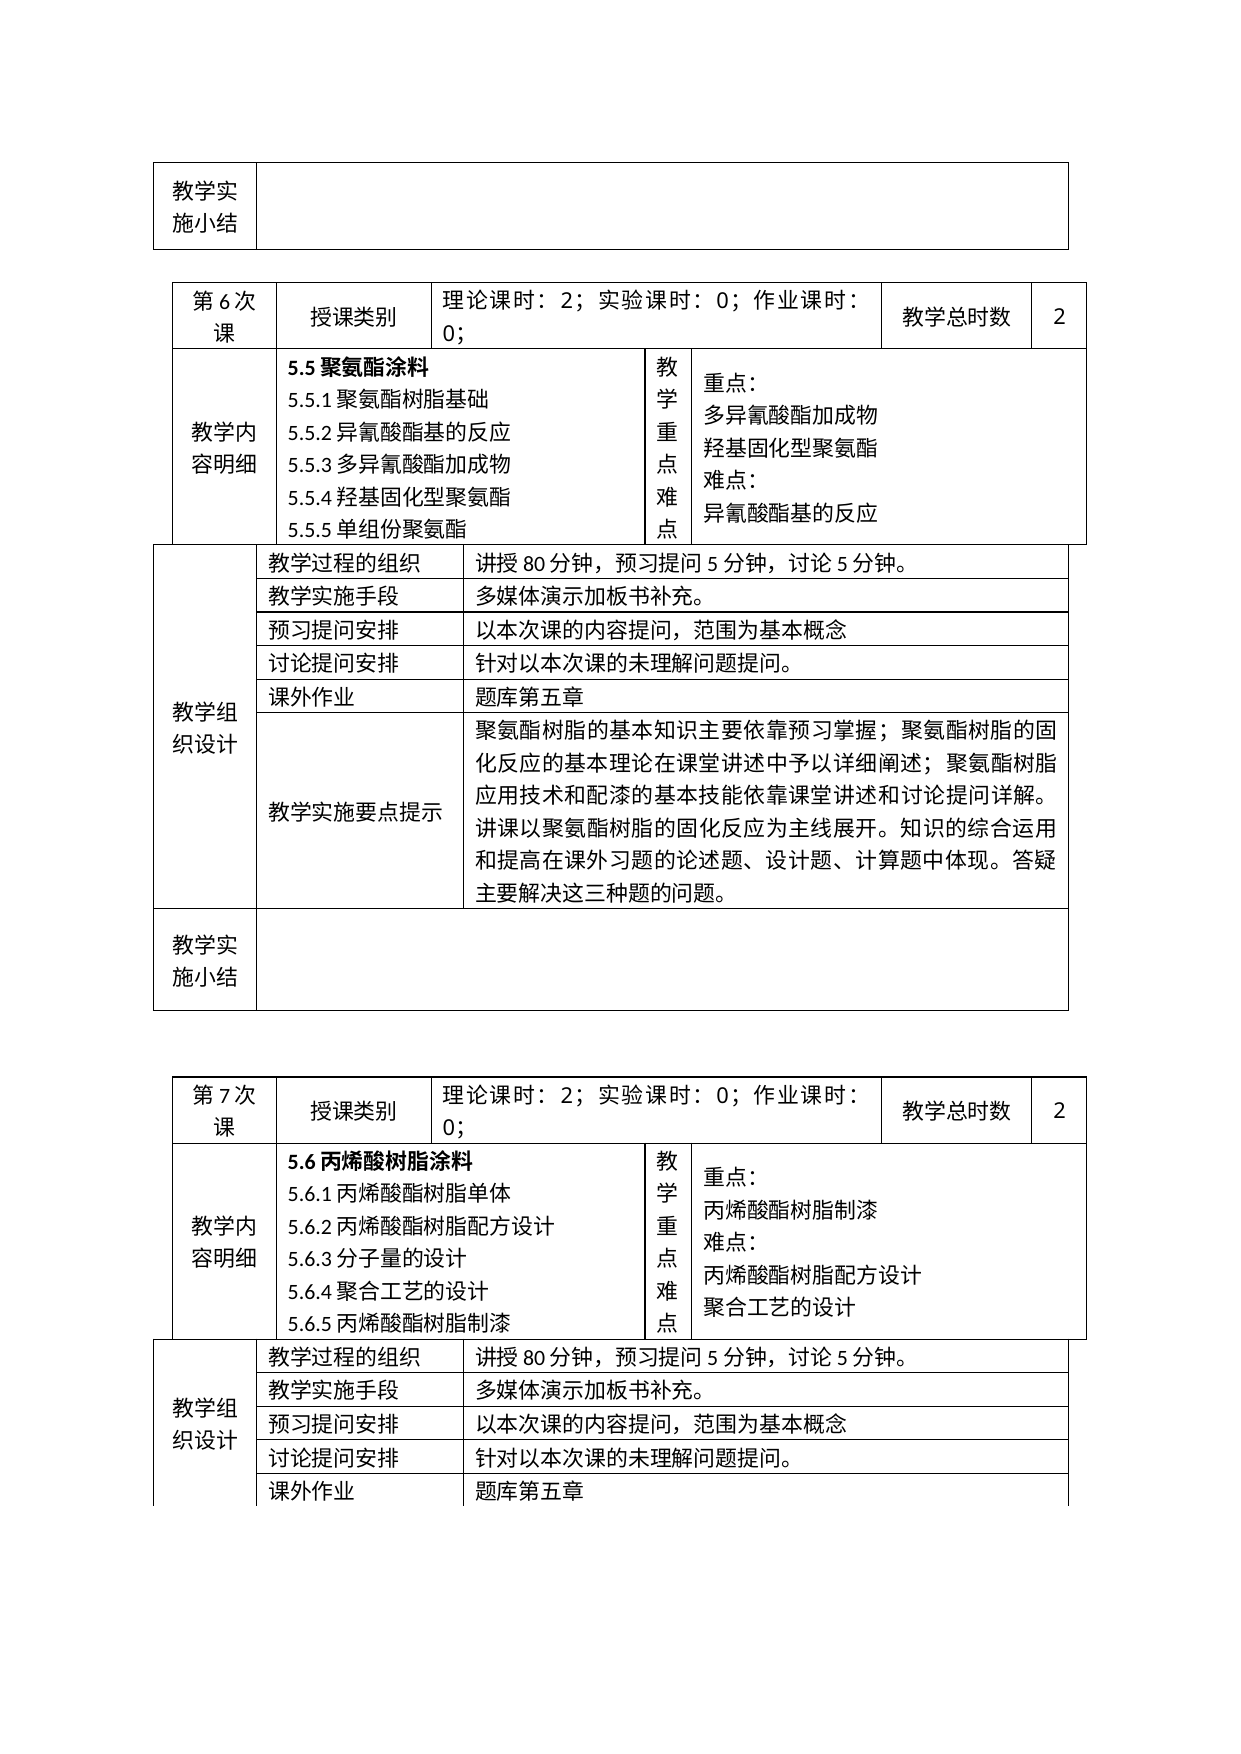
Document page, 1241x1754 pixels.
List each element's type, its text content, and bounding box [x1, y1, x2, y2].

table_header 第7次课 [173, 1078, 276, 1142]
table_cell 题库第五章 [464, 680, 1068, 712]
table_cell 聚氨酯树脂的基本知识主要依靠预习掌握；聚氨酯树脂的固化反应的基本理论在课堂讲述中予以详细阐述；聚氨酯树脂应用技术和配漆的基本技能依靠课堂讲述和讨论提问详解。讲课以聚氨酯树脂的固化反应为主线展开。知识的综合运用和提高在课外习题的论述题、设计题、计算题中体现。答疑主要解决这三种题的问题。 [464, 713, 1068, 908]
table_cell 教学过程的组织 [257, 545, 463, 578]
table_cell 课外作业 [257, 680, 463, 712]
table_cell 教学实施手段 [257, 579, 463, 611]
table_header 2 [1032, 283, 1086, 348]
table_cell 讨论提问安排 [257, 1440, 463, 1473]
table_cell 预习提问安排 [257, 1407, 463, 1439]
table_cell 教学重点难点 [646, 1144, 691, 1338]
table_cell 教学组织设计 [154, 545, 256, 908]
table_header 2 [1032, 1078, 1086, 1142]
table_cell 讲授80分钟，预习提问5 分钟，讨论5 分钟。 [464, 1340, 1068, 1372]
table_cell 题库第五章 [464, 1474, 1068, 1506]
table_cell 讲授80分钟，预习提问5 分钟，讨论5 分钟。 [464, 545, 1068, 578]
table_cell 教学组织设计 [154, 1340, 256, 1506]
table_cell 教学实施小结 [154, 909, 256, 1010]
table_cell 针对以本次课的未理解问题提问。 [464, 1440, 1068, 1473]
table_cell 以本次课的内容提问，范围为基本概念 [464, 613, 1068, 645]
table_cell 多媒体演示加板书补充。 [464, 1373, 1068, 1406]
table_cell 以本次课的内容提问，范围为基本概念 [464, 1407, 1068, 1439]
table_cell 教学重点难点 [646, 349, 691, 544]
table_header 授课类别 [277, 1078, 431, 1142]
table_cell 针对以本次课的未理解问题提问。 [464, 646, 1068, 678]
table_header 授课类别 [277, 283, 431, 348]
table_cell 教学实施小结 [154, 163, 256, 249]
table_header 教学总时数 [882, 1078, 1031, 1142]
table_cell 预习提问安排 [257, 613, 463, 645]
table_cell 讨论提问安排 [257, 646, 463, 678]
table_cell 教学实施要点提示 [257, 713, 463, 908]
table_cell [257, 163, 1068, 249]
table_header 理论课时：2；实验课时：0；作业课时：0； [432, 1078, 881, 1142]
table_header 理论课时：2；实验课时：0；作业课时：0； [432, 283, 881, 348]
table_cell 教学实施手段 [257, 1373, 463, 1406]
table_header 教学总时数 [882, 283, 1031, 348]
table_cell 教学内容明细 [173, 349, 276, 544]
table_cell 5.6丙烯酸树脂涂料 5.6.1丙烯酸酯树脂单体 5.6.2丙烯酸酯树脂配方设计 5.6.3分子量的设计 5.6.4聚合工艺的设计 5.6.5丙烯酸酯树脂制漆 [277, 1144, 644, 1338]
table_cell 重点： 丙烯酸酯树脂制漆 难点： 丙烯酸酯树脂配方设计 聚合工艺的设计 [692, 1144, 1086, 1338]
table_cell 重点： 多异氰酸酯加成物 羟基固化型聚氨酯 难点： 异氰酸酯基的反应 [692, 349, 1086, 544]
table_cell 教学内容明细 [173, 1144, 276, 1338]
table_cell [257, 909, 1068, 1010]
table_header 第6次课 [173, 283, 276, 348]
table_cell 多媒体演示加板书补充。 [464, 579, 1068, 611]
table_cell 课外作业 [257, 1474, 463, 1506]
table_cell 教学过程的组织 [257, 1340, 463, 1372]
table_cell 5.5聚氨酯涂料 5.5.1聚氨酯树脂基础 5.5.2异氰酸酯基的反应 5.5.3多异氰酸酯加成物 5.5.4羟基固化型聚氨酯 5.5.5单组份聚氨酯 [277, 349, 644, 544]
